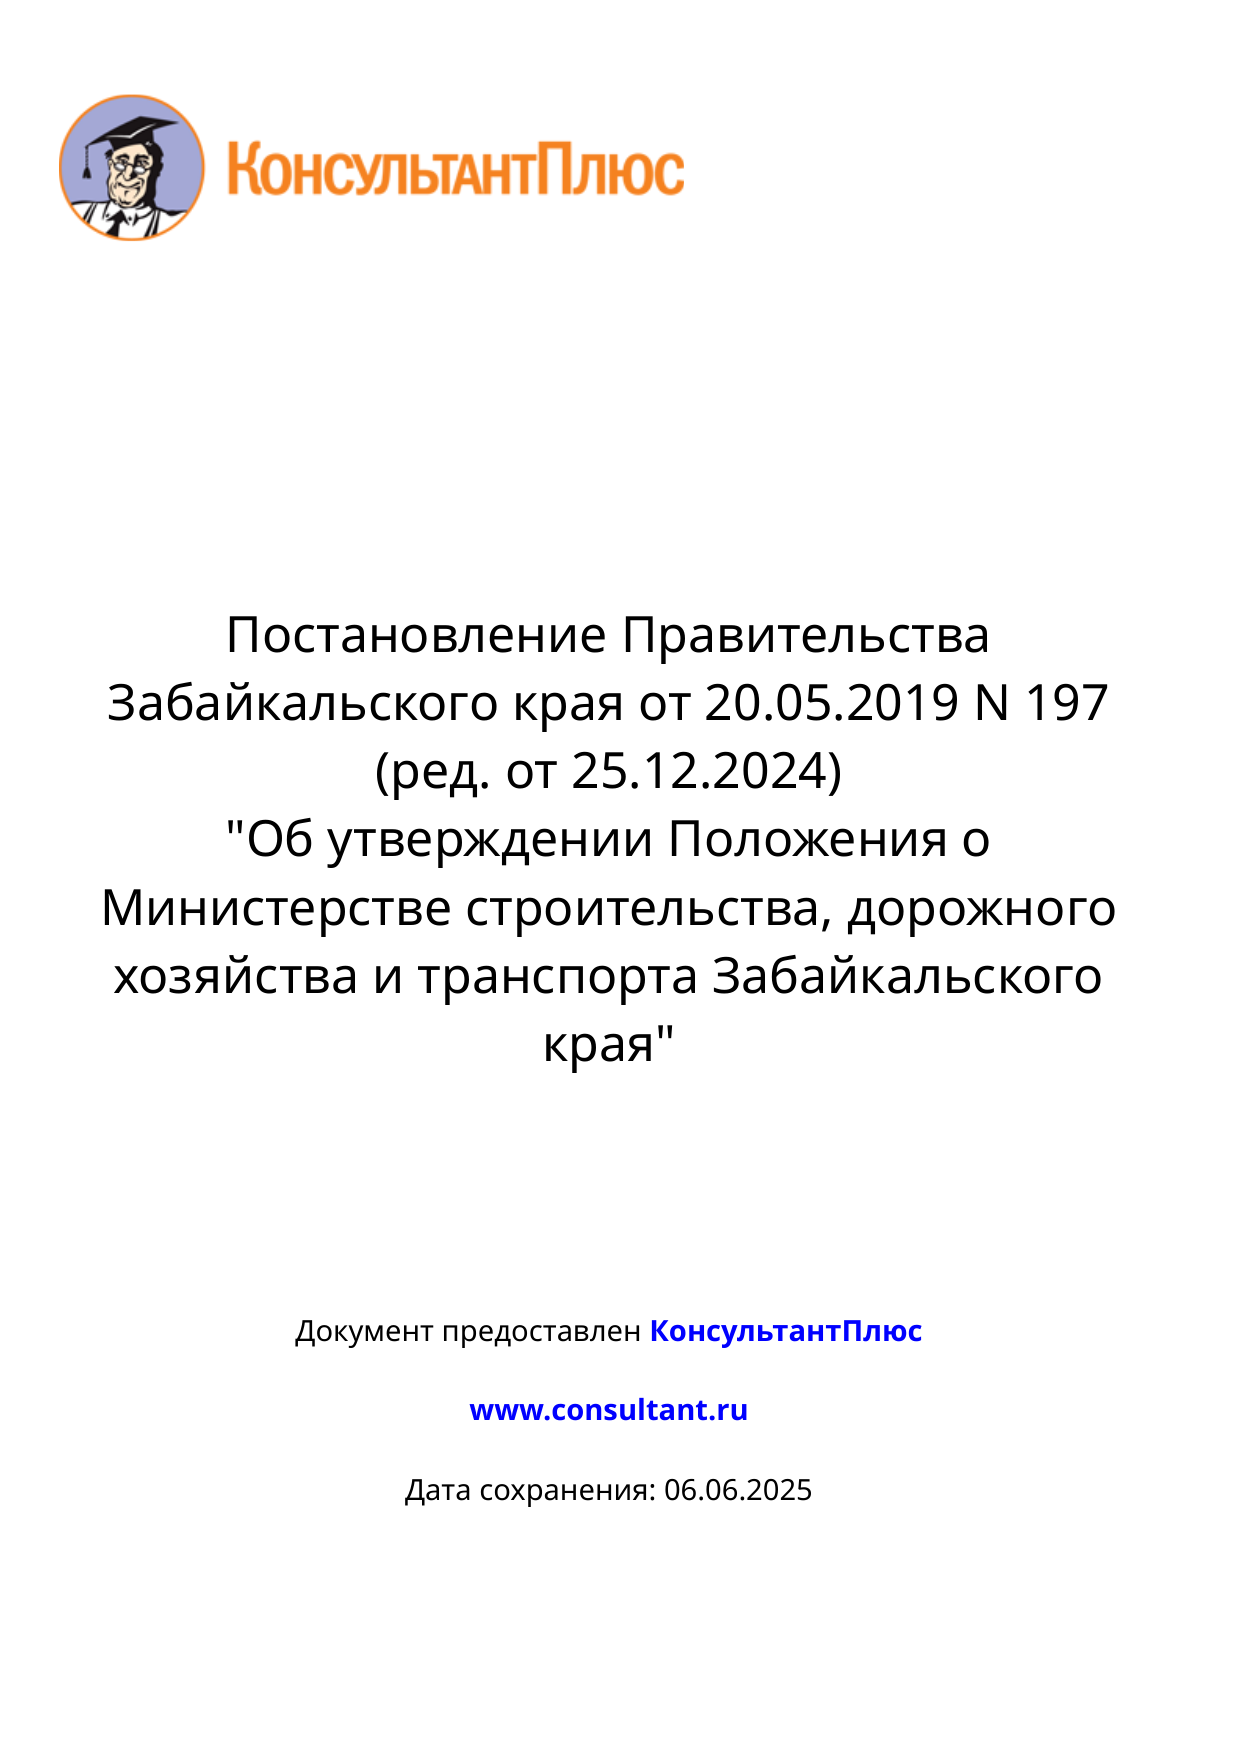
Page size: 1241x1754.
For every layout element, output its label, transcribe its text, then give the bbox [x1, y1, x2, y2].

table_cell Постановление Правительства Забайкальского края от 20.05.2019 N 197 (ред. от 25.12.2024) "Об утверждении Положения о Министерстве строительства, дорожного хозяйства и транспорта Забайкальского края" [51, 403, 1167, 1272]
table_cell Документ предоставлен КонсультантПлюс www.consultant.ru Дата сохранения: 06.06.2025 [51, 1272, 1167, 1587]
picture [59, 93, 684, 243]
table_header [51, 88, 1167, 403]
